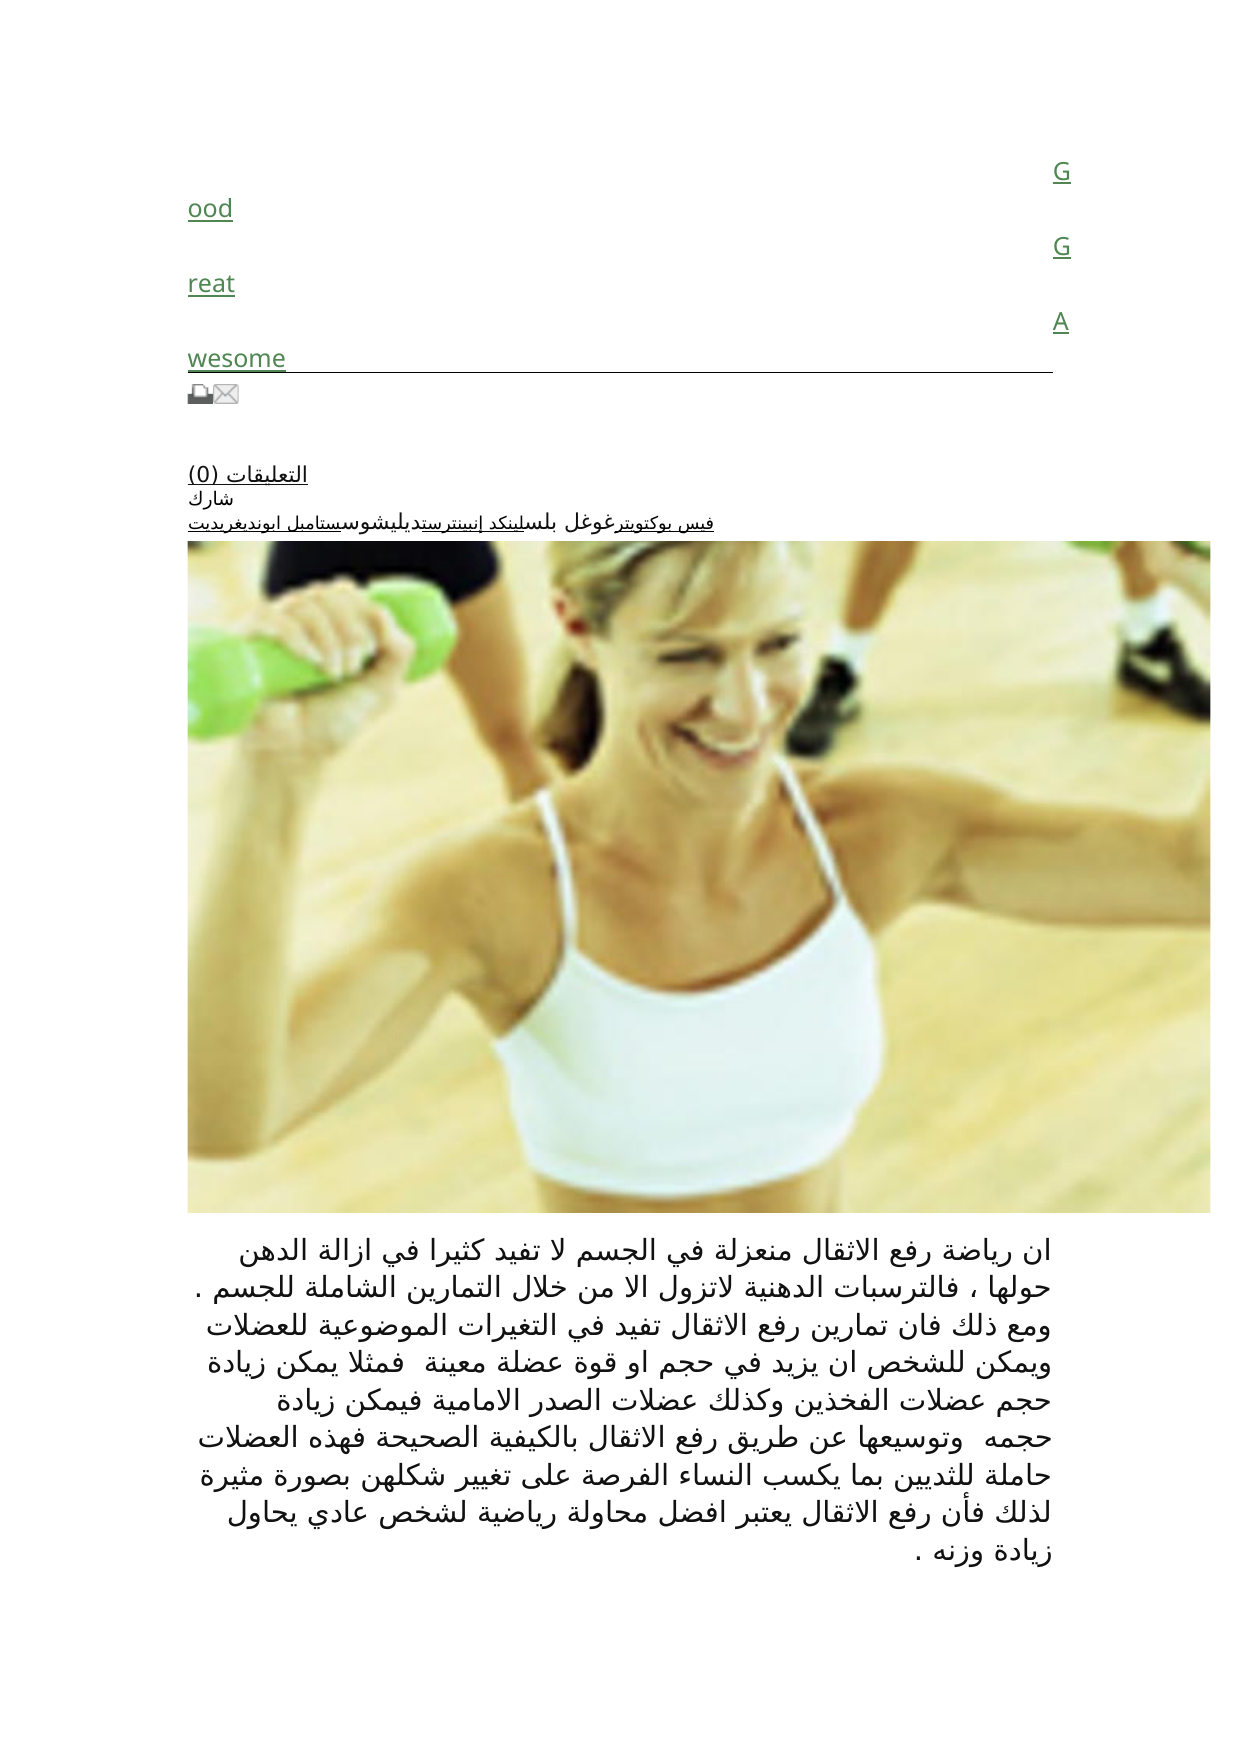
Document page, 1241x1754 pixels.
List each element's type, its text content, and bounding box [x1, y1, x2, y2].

text Good [187, 150, 1053, 225]
text فيس بوكتويترغوغل بلسلينكد إنبينترستديليشوسستامبل ابونديغريديت [187, 509, 1053, 535]
picture [187, 384, 239, 404]
text Awesome [187, 300, 1053, 372]
text ان رياضة رفع الاثقال منعزلة في الجسم لا تفيد كثيرا في ازالة الدهن حولها ، فالترسبات الدهنية لاتزول الا من خلال التمارين الشاملة للجسم . ومع ذلك فان تمارين رفع الاثقال تفيد في التغيرات الموضوعية للعضلات ويمكن للشخص ان يزيد في حجم او قوة عضلة معينة فمثلا يمكن زيادة حجم عضلات الفخذين وكذلك عضلات الصدر الامامية فيمكن زيادة حجمه وتوسيعها عن طريق رفع الاثقال بالكيفية الصحيحة فهذه العضلات حاملة للثديين بما يكسب النساء الفرصة على تغيير شكلهن بصورة مثيرة لذلك فأن رفع الاثقال يعتبر افضل محاولة رياضية لشخص عادي يحاول زيادة وزنه . [187, 1229, 1053, 1567]
text شارك [187, 487, 1053, 509]
picture [187, 541, 1211, 1213]
text Great [187, 225, 1053, 300]
text التعليقات (0) [187, 450, 1053, 487]
